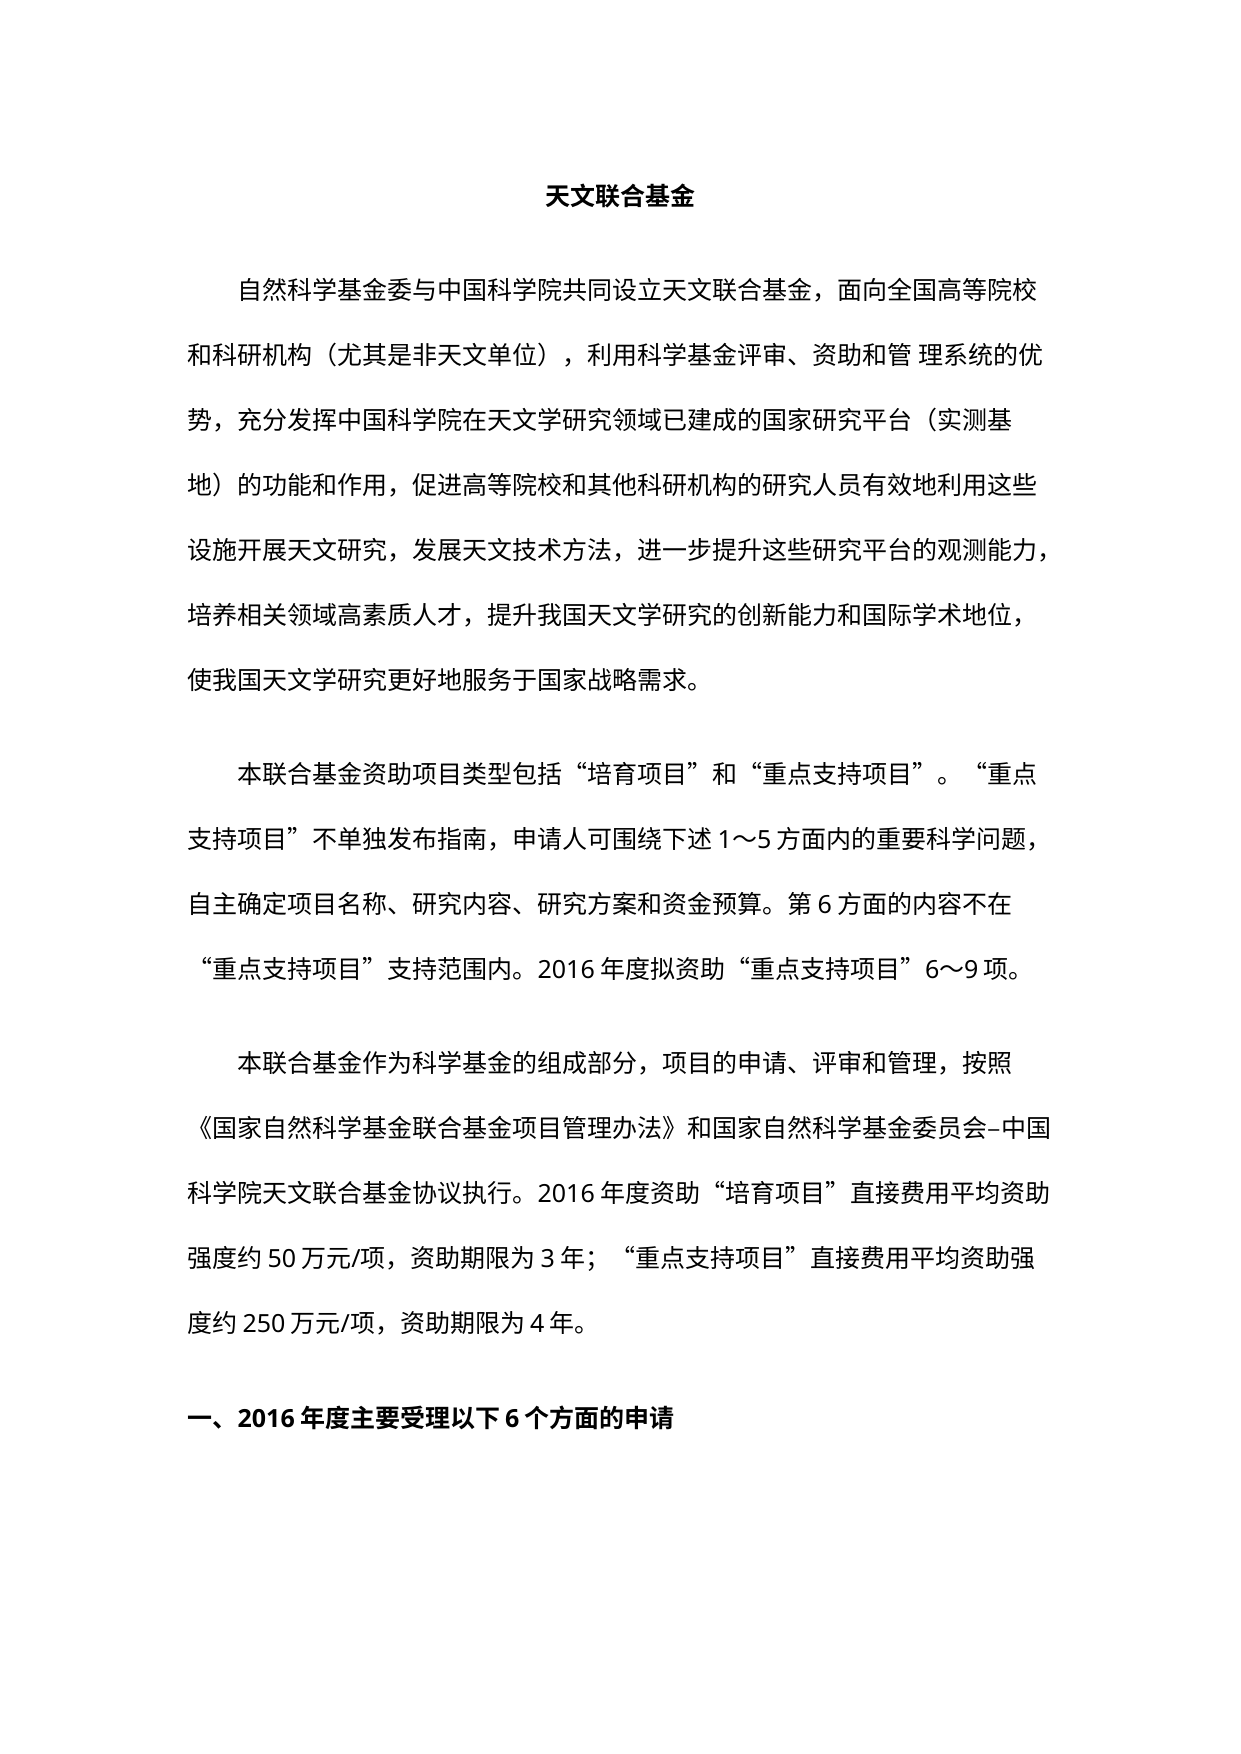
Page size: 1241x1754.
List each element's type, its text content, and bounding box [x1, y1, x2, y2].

text 天文联合基金 [187, 162, 1053, 227]
text 本联合基金作为科学基金的组成部分，项目的申请、评审和管理，按照《国家自然科学基金联合基金项目管理办法》和国家自然科学基金委员会–中国科学院天文联合基金协议执行。2016年度资助“培育项目”直接费用平均资助强度约50万元/项，资助期限为3年；“重点支持项目”直接费用平均资助强度约250万元/项，资助期限为4年。 [187, 1029, 1053, 1354]
text 一、2016年度主要受理以下6个方面的申请 [187, 1384, 1053, 1449]
text 自然科学基金委与中国科学院共同设立天文联合基金，面向全国高等院校和科研机构（尤其是非天文单位），利用科学基金评审、资助和管 理系统的优势，充分发挥中国科学院在天文学研究领域已建成的国家研究平台（实测基地）的功能和作用，促进高等院校和其他科研机构的研究人员有效地利用这些设施开展天文研究，发展天文技术方法，进一步提升这些研究平台的观测能力，培养相关领域高素质人才，提升我国天文学研究的创新能力和国际学术地位，使我国天文学研究更好地服务于国家战略需求。 [187, 256, 1053, 711]
text 本联合基金资助项目类型包括“培育项目”和“重点支持项目”。“重点支持项目”不单独发布指南，申请人可围绕下述1～5方面内的重要科学问题，自主确定项目名称、研究内容、研究方案和资金预算。第6方面的内容不在“重点支持项目”支持范围内。2016年度拟资助“重点支持项目”6～9项。 [187, 740, 1053, 1000]
